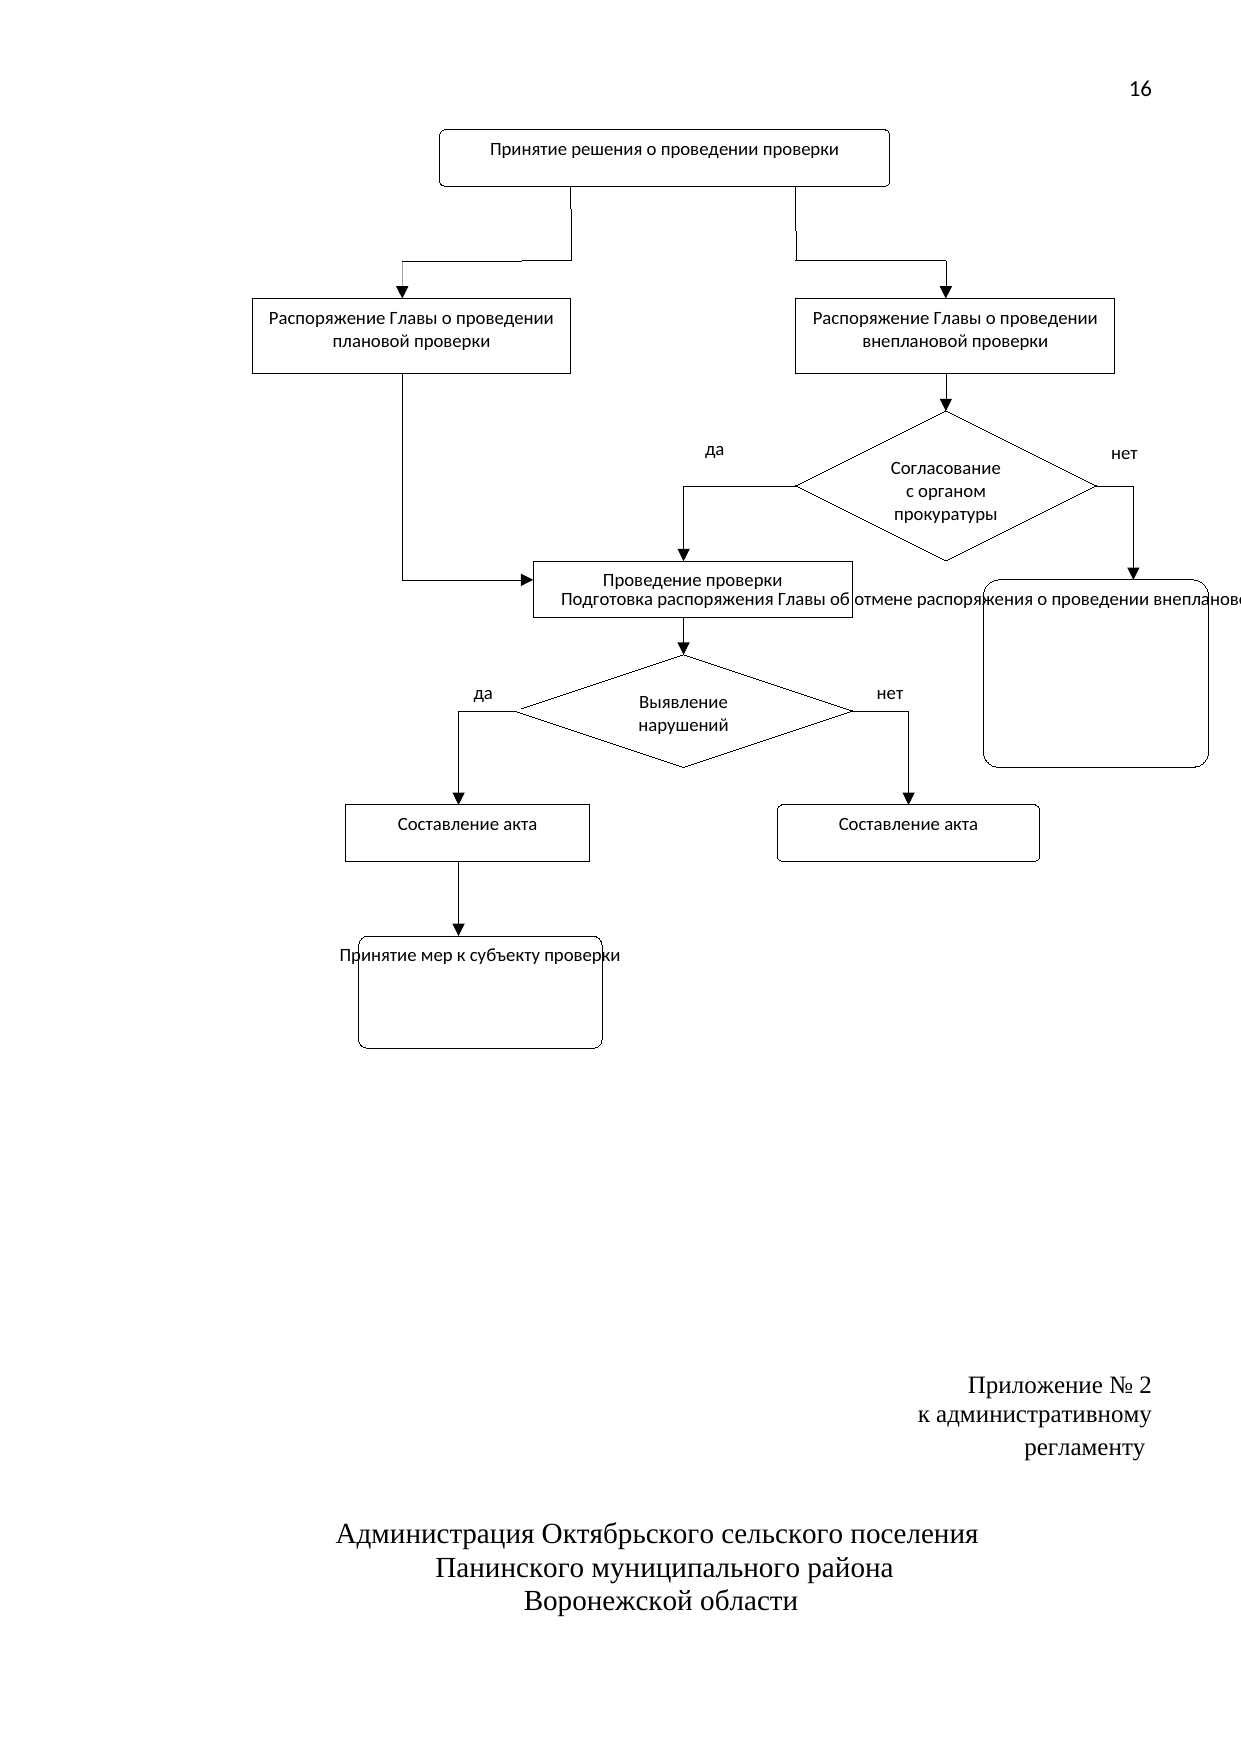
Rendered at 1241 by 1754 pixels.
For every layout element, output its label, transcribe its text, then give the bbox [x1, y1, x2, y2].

text Администрация Октябрьского сельского поселения [177, 1516, 1152, 1550]
text Приложение № 2 [833, 1371, 1152, 1399]
text Панинского муниципального района [177, 1550, 1152, 1583]
text к административному регламенту [796, 1399, 1152, 1462]
text Воронежской области [177, 1583, 1152, 1617]
